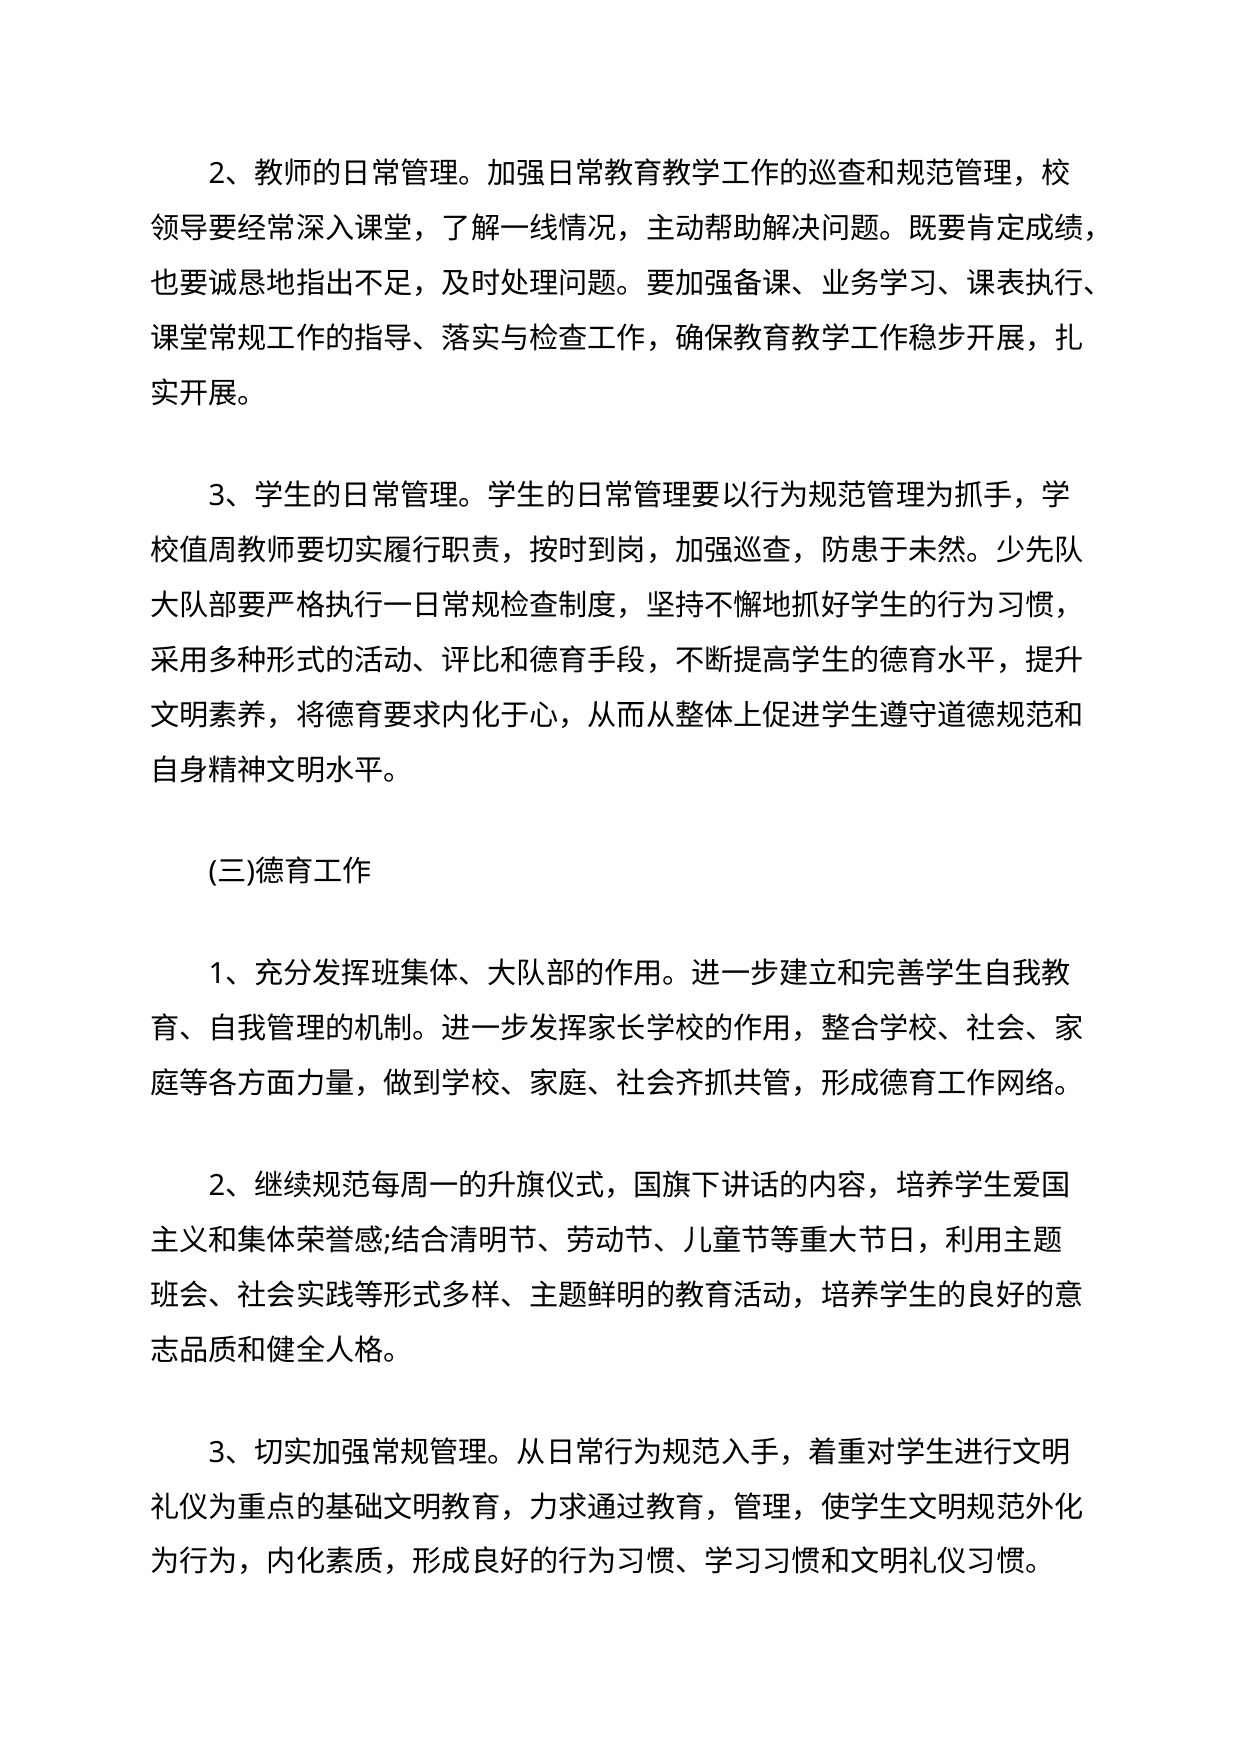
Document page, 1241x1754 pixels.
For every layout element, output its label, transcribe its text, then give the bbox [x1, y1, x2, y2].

text 3、学生的日常管理。学生的日常管理要以行为规范管理为抓手，学校值周教师要切实履行职责，按时到岗，加强巡查，防患于未然。少先队大队部要严格执行一日常规检查制度，坚持不懈地抓好学生的行为习惯，采用多种形式的活动、评比和德育手段，不断提高学生的德育水平，提升文明素养，将德育要求内化于心，从而从整体上促进学生遵守道德规范和自身精神文明水平。 [150, 471, 1090, 788]
text (三)德育工作 [150, 848, 1090, 890]
text 1、充分发挥班集体、大队部的作用。进一步建立和完善学生自我教育、自我管理的机制。进一步发挥家长学校的作用，整合学校、社会、家庭等各方面力量，做到学校、家庭、社会齐抓共管，形成德育工作网络。 [150, 950, 1090, 1102]
text 2、继续规范每周一的升旗仪式，国旗下讲话的内容，培养学生爱国主义和集体荣誉感;结合清明节、劳动节、儿童节等重大节日，利用主题班会、社会实践等形式多样、主题鲜明的教育活动，培养学生的良好的意志品质和健全人格。 [150, 1161, 1090, 1369]
text 3、切实加强常规管理。从日常行为规范入手，着重对学生进行文明礼仪为重点的基础文明教育，力求通过教育，管理，使学生文明规范外化为行为，内化素质，形成良好的行为习惯、学习习惯和文明礼仪习惯。 [150, 1428, 1090, 1580]
text 2、教师的日常管理。加强日常教育教学工作的巡查和规范管理，校领导要经常深入课堂，了解一线情况，主动帮助解决问题。既要肯定成绩，也要诚恳地指出不足，及时处理问题。要加强备课、业务学习、课表执行、课堂常规工作的指导、落实与检查工作，确保教育教学工作稳步开展，扎实开展。 [150, 150, 1090, 412]
